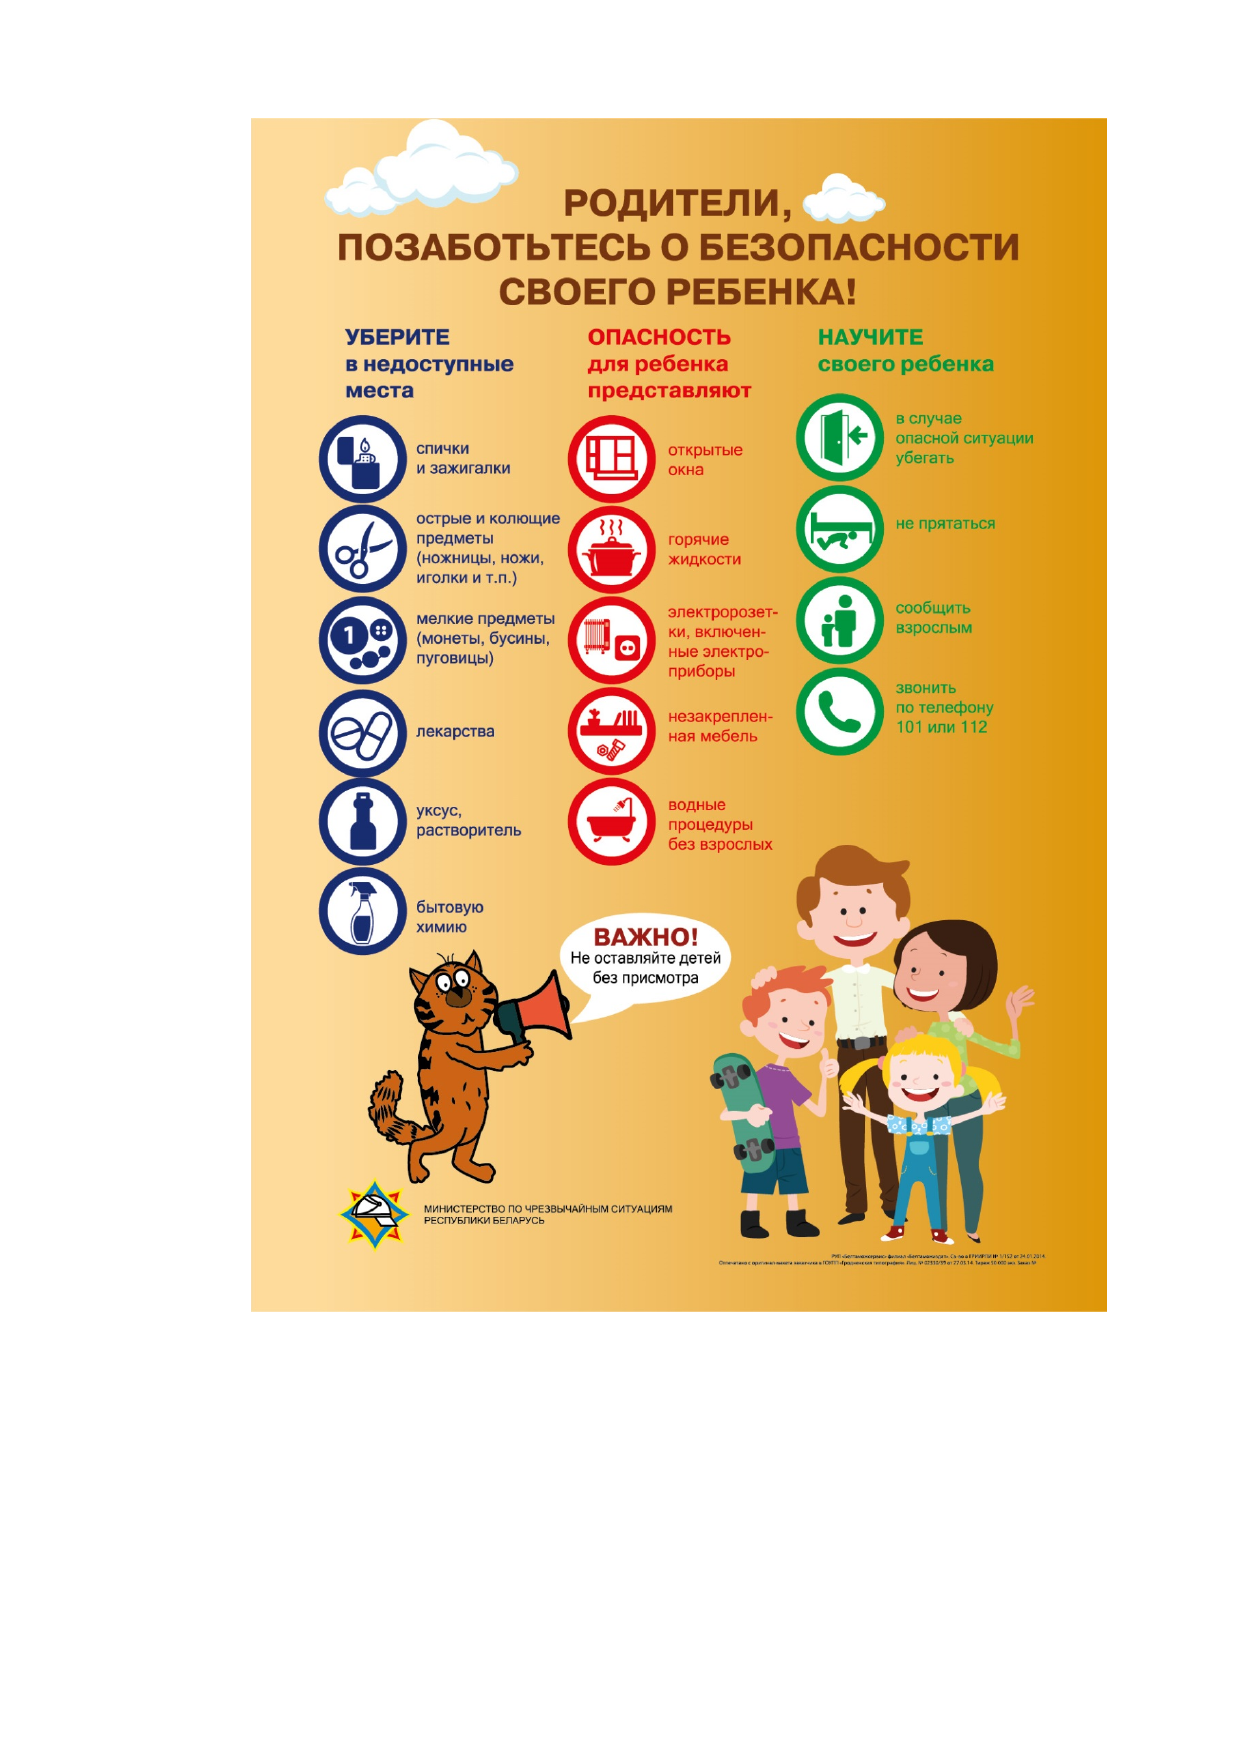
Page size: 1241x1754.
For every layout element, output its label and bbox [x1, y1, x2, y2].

picture [251, 118, 1107, 1312]
